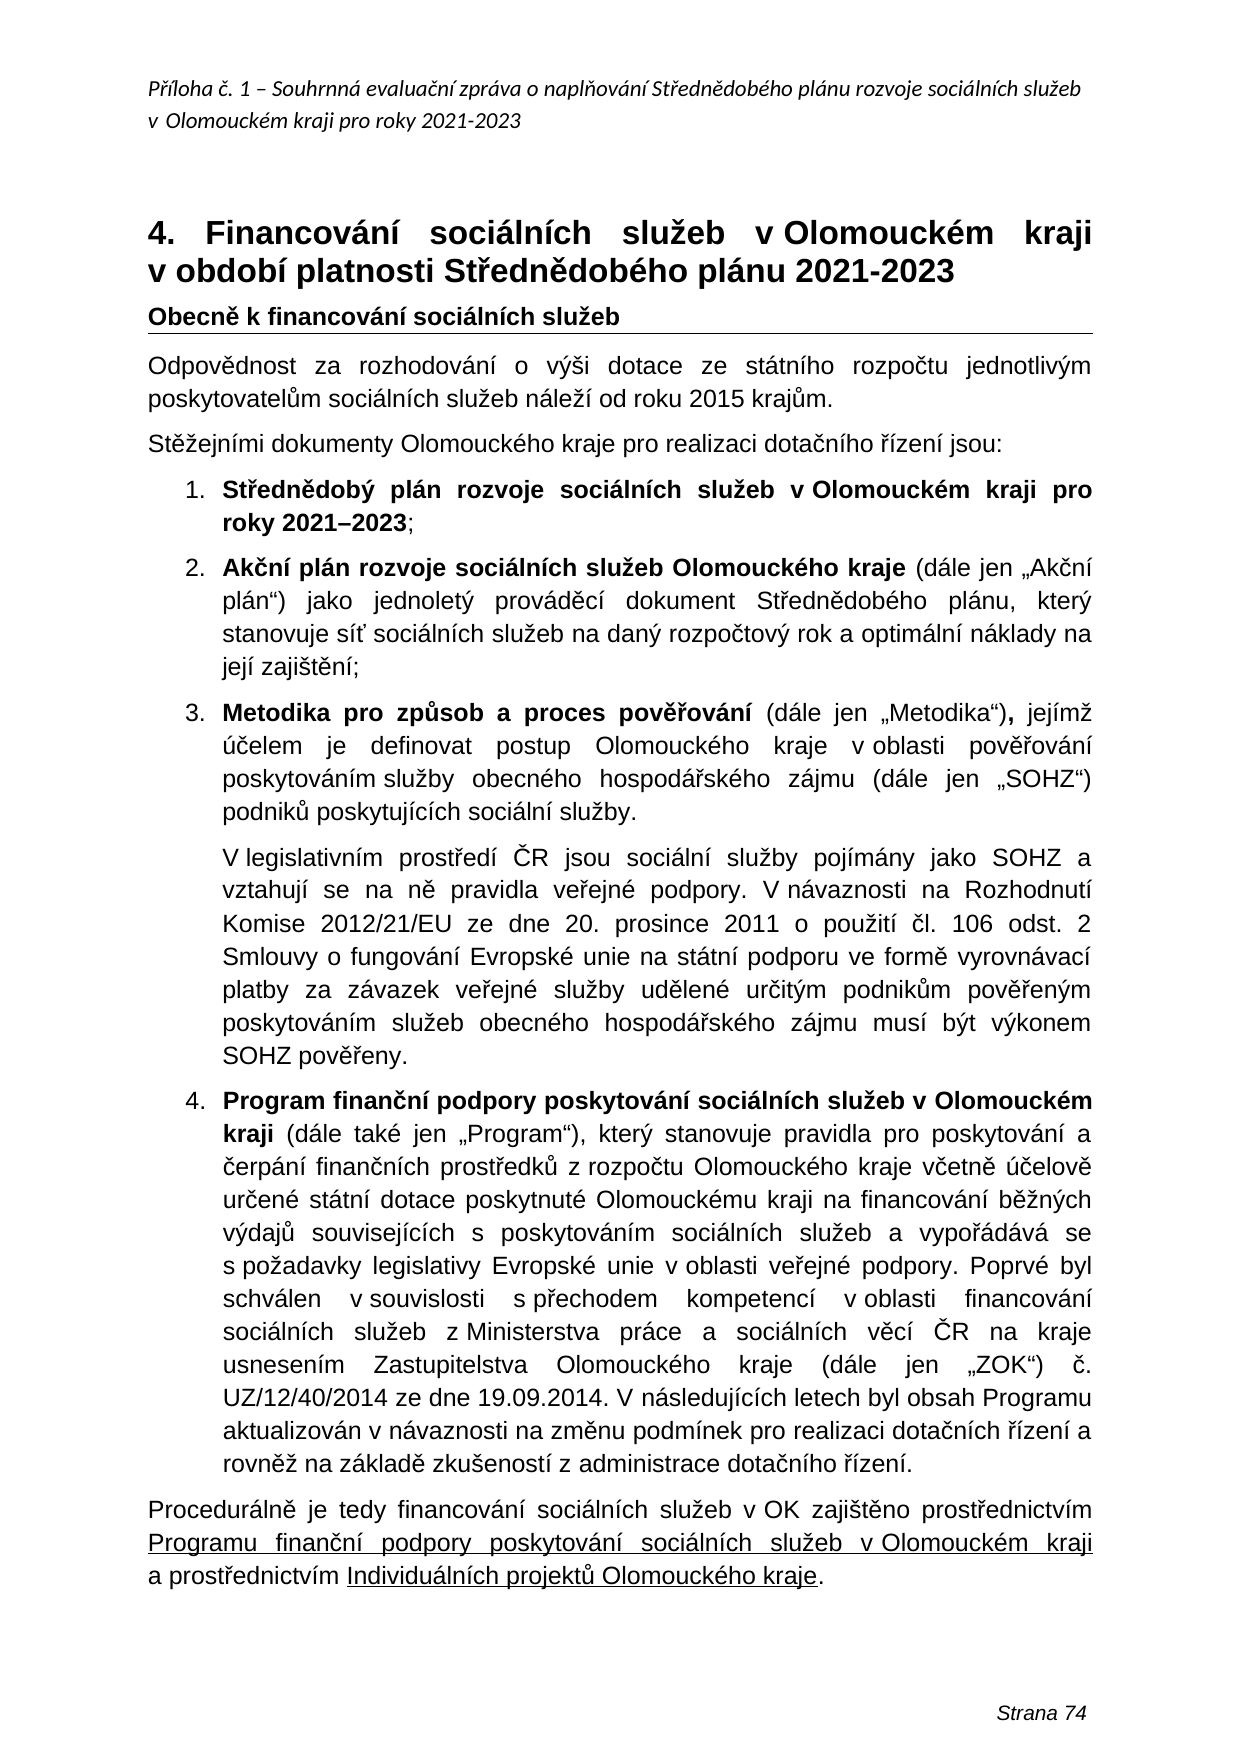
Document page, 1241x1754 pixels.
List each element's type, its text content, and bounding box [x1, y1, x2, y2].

text Procedurálně je tedy financování sociálních služeb v OK zajištěno prostřednictvím Programu finanční podpory poskytování sociálních služeb v Olomouckém kraji a prostřednictvím Individuálních projektů Olomouckého kraje. [148, 1495, 1093, 1553]
list Metodika pro způsob a proces pověřování (dále jen „Metodika“), jejímž účelem je definovat postup Olomouckého kraje v oblasti pověřování poskytováním služby obecného hospodářského zájmu (dále jen „SOHZ“) podniků poskytujících sociální služby. [185, 698, 1093, 826]
list Střednědobý plán rozvoje sociálních služeb v Olomouckém kraji pro roky 2021–2023; [185, 475, 1093, 537]
list Akční plán rozvoje sociálních služeb Olomouckého kraje (dále jen „Akční plán“) jako jednoletý prováděcí dokument Střednědobého plánu, který stanovuje síť sociálních služeb na daný rozpočtový rok a optimální náklady na její zajištění; [185, 553, 1093, 681]
text V legislativním prostředí ČR jsou sociální služby pojímány jako SOHZ a vztahují se na ně pravidla veřejné podpory. V návaznosti na Rozhodnutí Komise 2012/21/EU ze dne 20. prosince 2011 o použití čl. 106 odst. 2 Smlouvy o fungování Evropské unie na státní podporu ve formě vyrovnávací platby za závazek veřejné služby udělené určitým podnikům pověřeným poskytováním služeb obecného hospodářského zájmu musí být výkonem SOHZ pověřeny. [222, 842, 1093, 1069]
subtitle 4. Financování sociálních služeb v Olomouckém kraji v období platnosti Střednědobého plánu 2021-2023 [148, 213, 1093, 289]
text Stěžejními dokumenty Olomouckého kraje pro realizaci dotačního řízení jsou: [148, 429, 1093, 458]
text Odpovědnost za rozhodování o výši dotace ze státního rozpočtu jednotlivým poskytovatelům sociálních služeb náleží od roku 2015 krajům. [148, 351, 1093, 412]
list Program finanční podpory poskytování sociálních služeb v Olomouckém kraji (dále také jen „Program“), který stanovuje pravidla pro poskytování a čerpání finančních prostředků z rozpočtu Olomouckého kraje včetně účelově určené státní dotace poskytnuté Olomouckému kraji na financování běžných výdajů souvisejících s poskytováním sociálních služeb a vypořádává se s požadavky legislativy Evropské unie v oblasti veřejné podpory. Poprvé byl schválen v souvislosti s přechodem kompetencí v oblasti financování sociálních služeb z Ministerstva práce a sociálních věcí ČR na kraje usnesením Zastupitelstva Olomouckého kraje (dále jen „ZOK“) č. UZ/12/40/2014 ze dne 19.09.2014. V následujících letech byl obsah Programu aktualizován v návaznosti na změnu podmínek pro realizaci dotačních řízení a rovněž na základě zkušeností z administrace dotačního řízení. [185, 1086, 1093, 1478]
text Procedurálně je tedy financování sociálních služeb v OK zajištěno prostřednictvím Programu finanční podpory poskytování sociálních služeb v Olomouckém kraji a prostřednictvím Individuálních projektů Olomouckého kraje. [148, 1554, 1093, 1590]
text Obecně k financování sociálních služeb [148, 302, 1093, 333]
